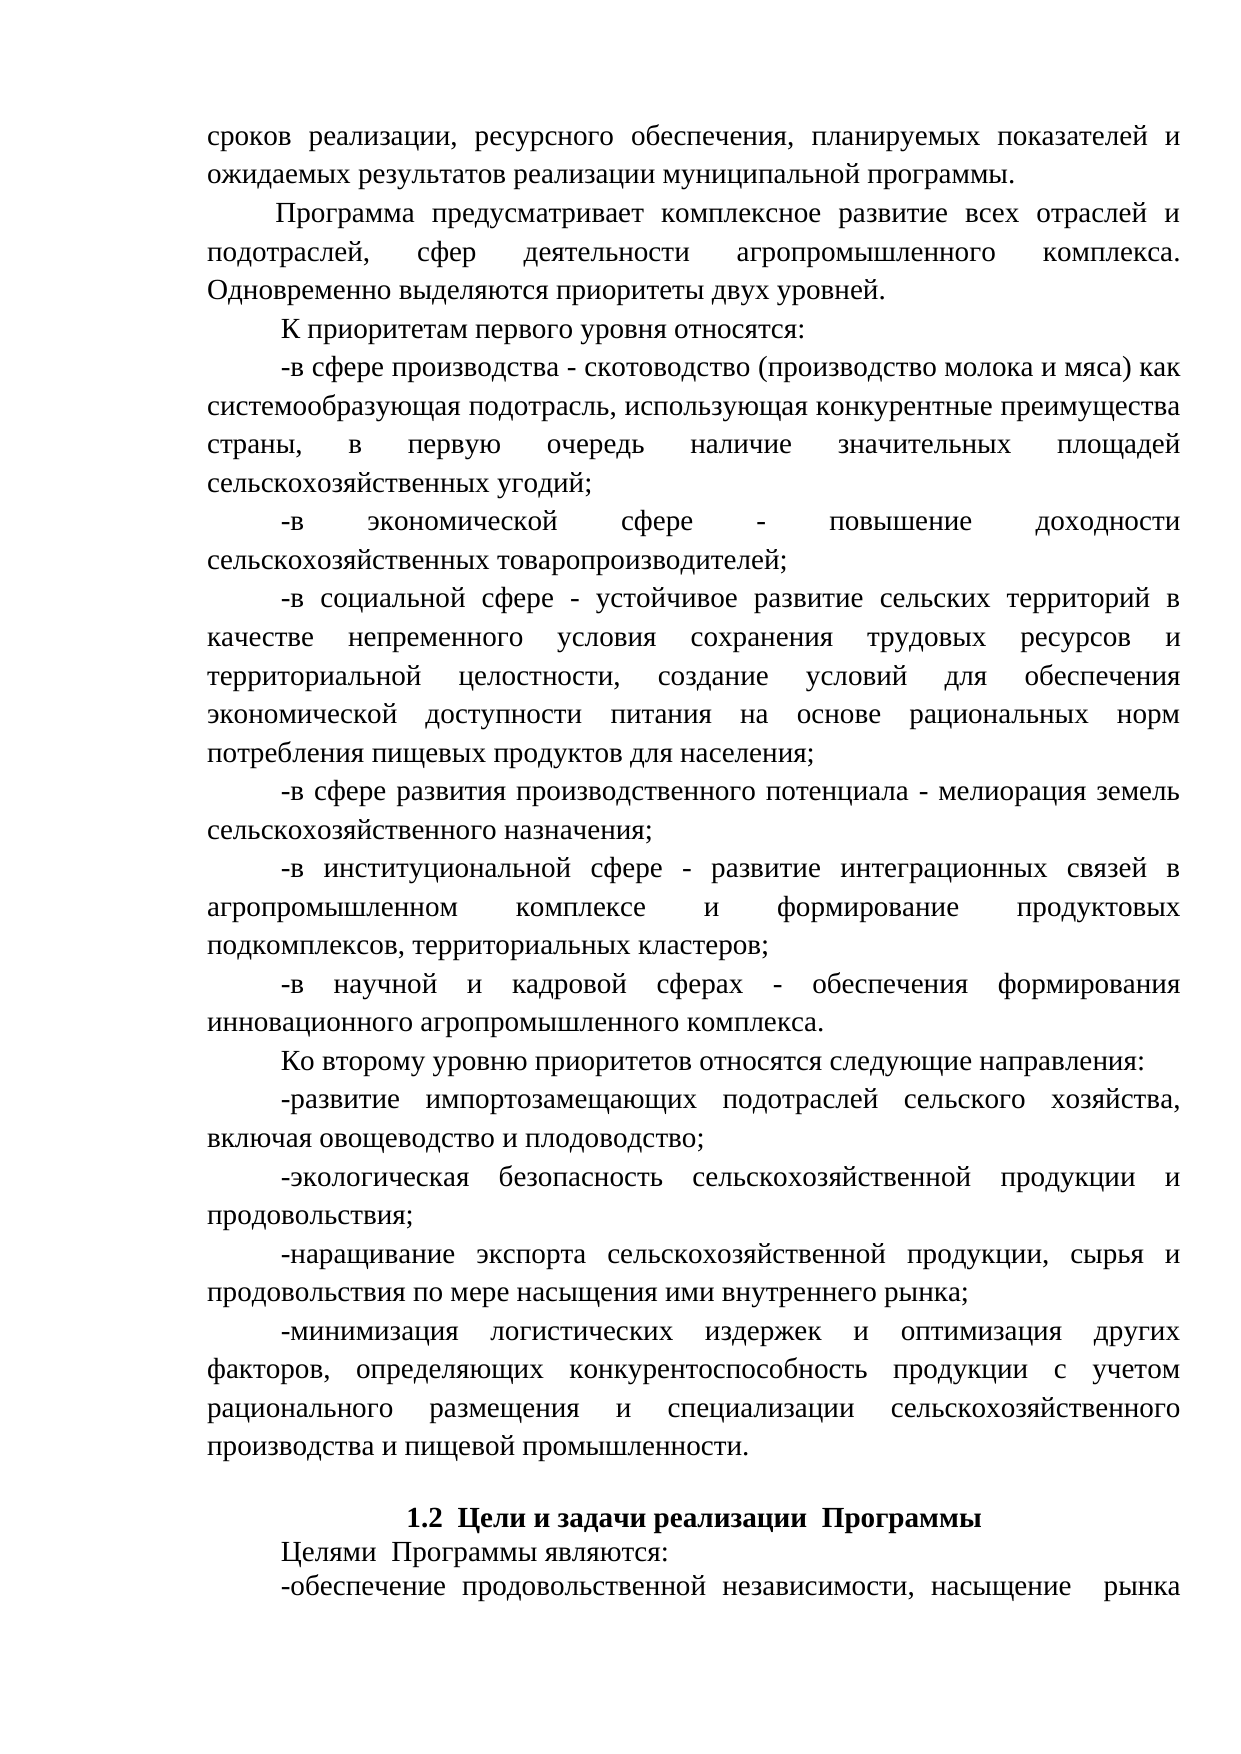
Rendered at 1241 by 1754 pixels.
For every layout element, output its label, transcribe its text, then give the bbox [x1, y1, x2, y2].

text -в сфере развития производственного потенциала - мелиорация земель сельскохозяйственного назначения; [207, 773, 1181, 845]
text К приоритетам первого уровня относятся: [207, 311, 1181, 344]
text -в экономической сфере - повышение доходности сельскохозяйственных товаропроизводителей; [207, 503, 1181, 576]
text -в научной и кадровой сферах - обеспечения формирования инновационного агропромышленного комплекса. [207, 966, 1181, 1038]
text -минимизация логистических издержек и оптимизация других факторов, определяющих конкурентоспособность продукции с учетом рационального размещения и специализации сельскохозяйственного производства и пищевой промышленности. [207, 1313, 1181, 1462]
text Программа предусматривает комплексное развитие всех отраслей и подотраслей, сфер деятельности агропромышленного комплекса. Одновременно выделяются приоритеты двух уровней. [207, 195, 1181, 306]
text 1.2 Цели и задачи реализации Программы [207, 1501, 1181, 1534]
text -в институциональной сфере - развитие интеграционных связей в агропромышленном комплексе и формирование продуктовых подкомплексов, территориальных кластеров; [207, 850, 1181, 961]
text Ко второму уровню приоритетов относятся следующие направления: [207, 1043, 1181, 1077]
text -развитие импортозамещающих подотраслей сельского хозяйства, включая овощеводство и плодоводство; [207, 1082, 1181, 1154]
text -наращивание экспорта сельскохозяйственной продукции, сырья и продовольствия по мере насыщения ими внутреннего рынка; [207, 1236, 1181, 1308]
text -экологическая безопасность сельскохозяйственной продукции и продовольствия; [207, 1159, 1181, 1231]
text Целями Программы являются: [207, 1534, 1181, 1568]
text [207, 118, 1181, 190]
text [207, 1568, 1181, 1601]
text -в социальной сфере - устойчивое развитие сельских территорий в качестве непременного условия сохранения трудовых ресурсов и территориальной целостности, создание условий для обеспечения экономической доступности питания на основе рациональных норм потребления пищевых продуктов для населения; [207, 581, 1181, 768]
text -в сфере производства - скотоводство (производство молока и мяса) как системообразующая подотрасль, использующая конкурентные преимущества страны, в первую очередь наличие значительных площадей сельскохозяйственных угодий; [207, 349, 1181, 498]
